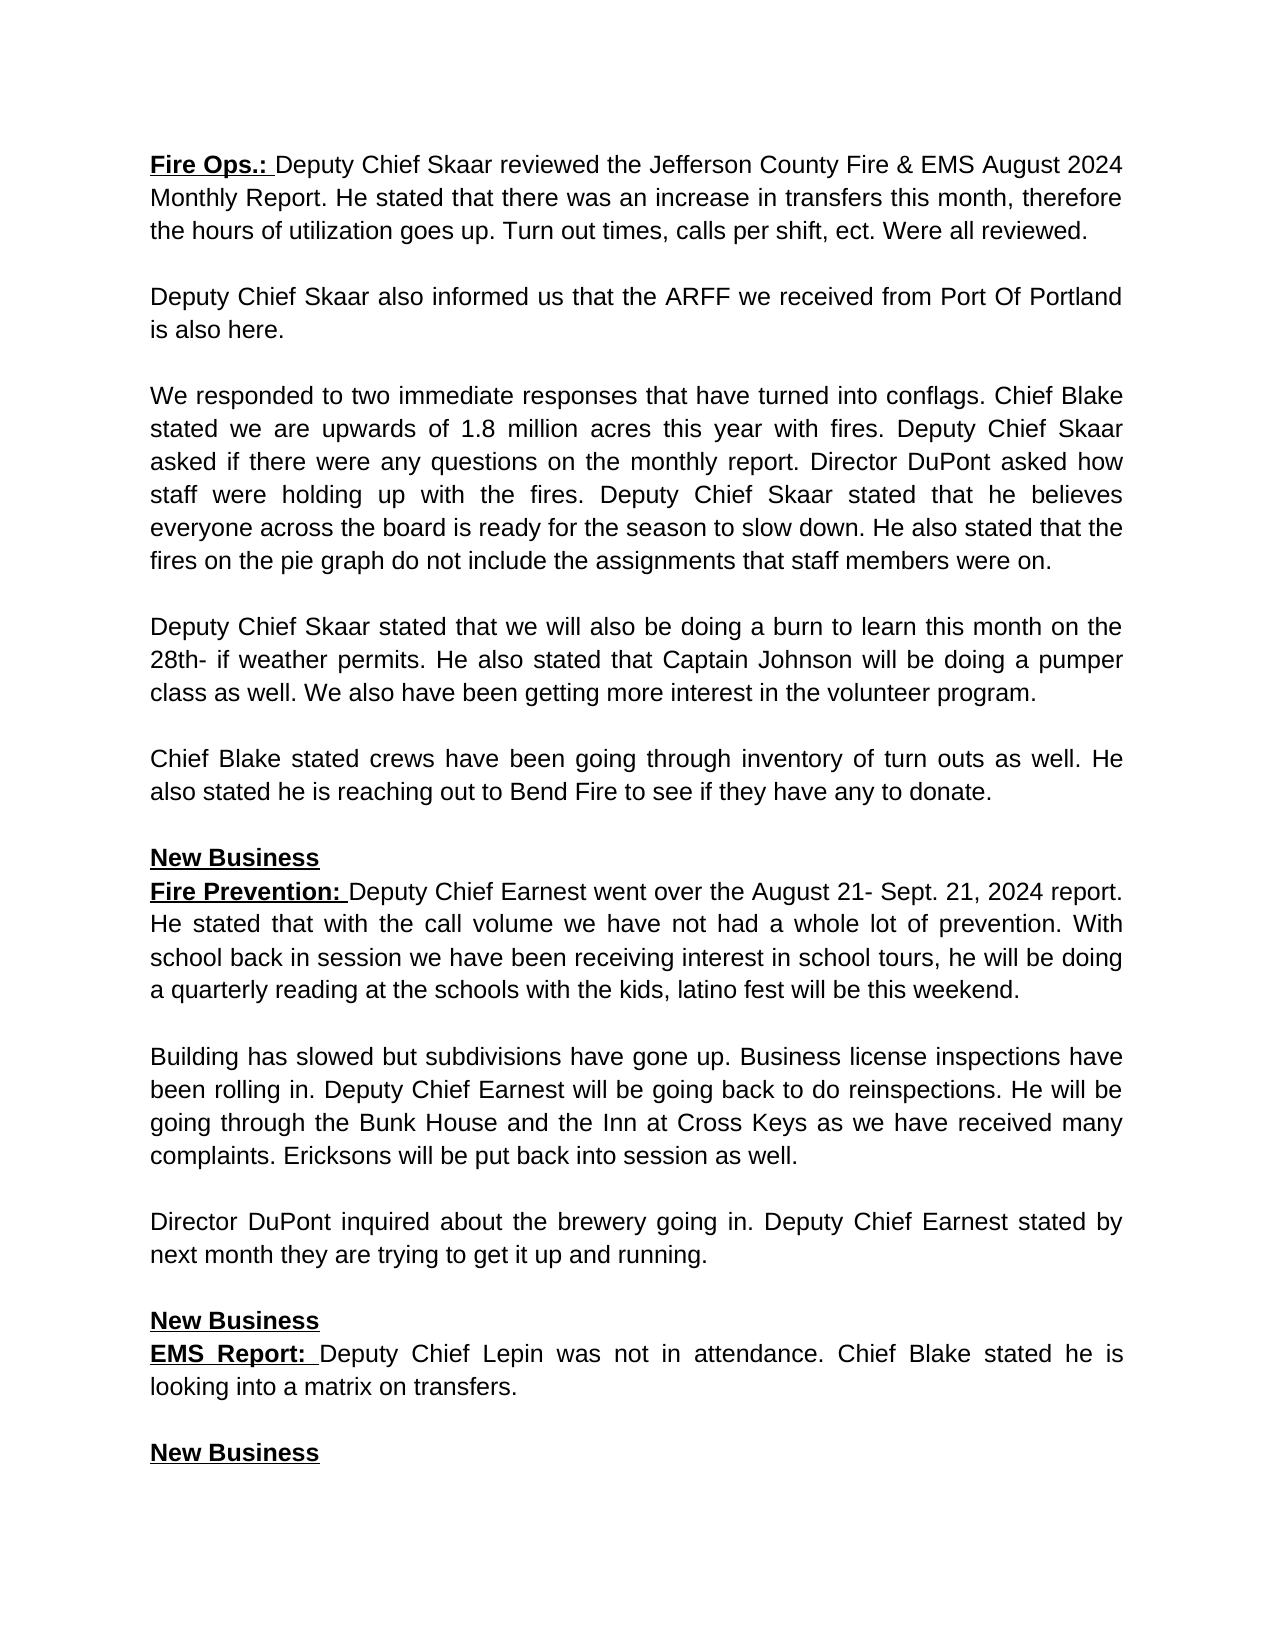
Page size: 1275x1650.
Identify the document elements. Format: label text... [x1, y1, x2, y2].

text Chief Blake stated crews have been going through inventory of turn outs as well. He also stated he is reaching out to Bend Fire to see if they have any to donate. [150, 744, 1125, 806]
text New Business [150, 843, 1125, 872]
text Director DuPont inquired about the brewery going in. Deputy Chief Earnest stated by next month they are trying to get it up and running. [150, 1207, 1125, 1268]
text Fire Prevention: Deputy Chief Earnest went over the August 21- Sept. 21, 2024 report. He stated that with the call volume we have not had a whole lot of prevention. With school back in session we have been receiving interest in school tours, he will be doing a quarterly reading at the schools with the kids, latino fest will be this weekend. [150, 876, 1125, 1004]
text EMS Report: Deputy Chief Lepin was not in attendance. Chief Blake stated he is looking into a matrix on transfers. [150, 1339, 1125, 1401]
text We responded to two immediate responses that have turned into conflags. Chief Blake stated we are upwards of 1.8 million acres this year with fires. Deputy Chief Skaar asked if there were any questions on the monthly report. Director DuPont asked how staff were holding up with the fires. Deputy Chief Skaar stated that he believes everyone across the board is ready for the season to slow down. He also stated that the fires on the pie graph do not include the assignments that staff members were on. [150, 381, 1125, 575]
text Fire Ops.: Deputy Chief Skaar reviewed the Jefferson County Fire & EMS August 2024 Monthly Report. He stated that there was an increase in transfers this month, therefore the hours of utilization goes up. Turn out times, calls per shift, ect. Were all reviewed. [150, 150, 1125, 245]
text Deputy Chief Skaar also informed us that the ARFF we received from Port Of Portland is also here. [150, 282, 1125, 344]
text Deputy Chief Skaar stated that we will also be doing a burn to learn this month on the 28th- if weather permits. He also stated that Captain Johnson will be doing a pumper class as well. We also have been getting more interest in the volunteer program. [150, 612, 1125, 707]
text Building has slowed but subdivisions have gone up. Business license inspections have been rolling in. Deputy Chief Earnest will be going back to do reinspections. He will be going through the Bunk House and the Inn at Cross Keys as we have received many complaints. Ericksons will be put back into session as well. [150, 1042, 1125, 1169]
text New Business [150, 1438, 1125, 1467]
text New Business [150, 1306, 1125, 1334]
